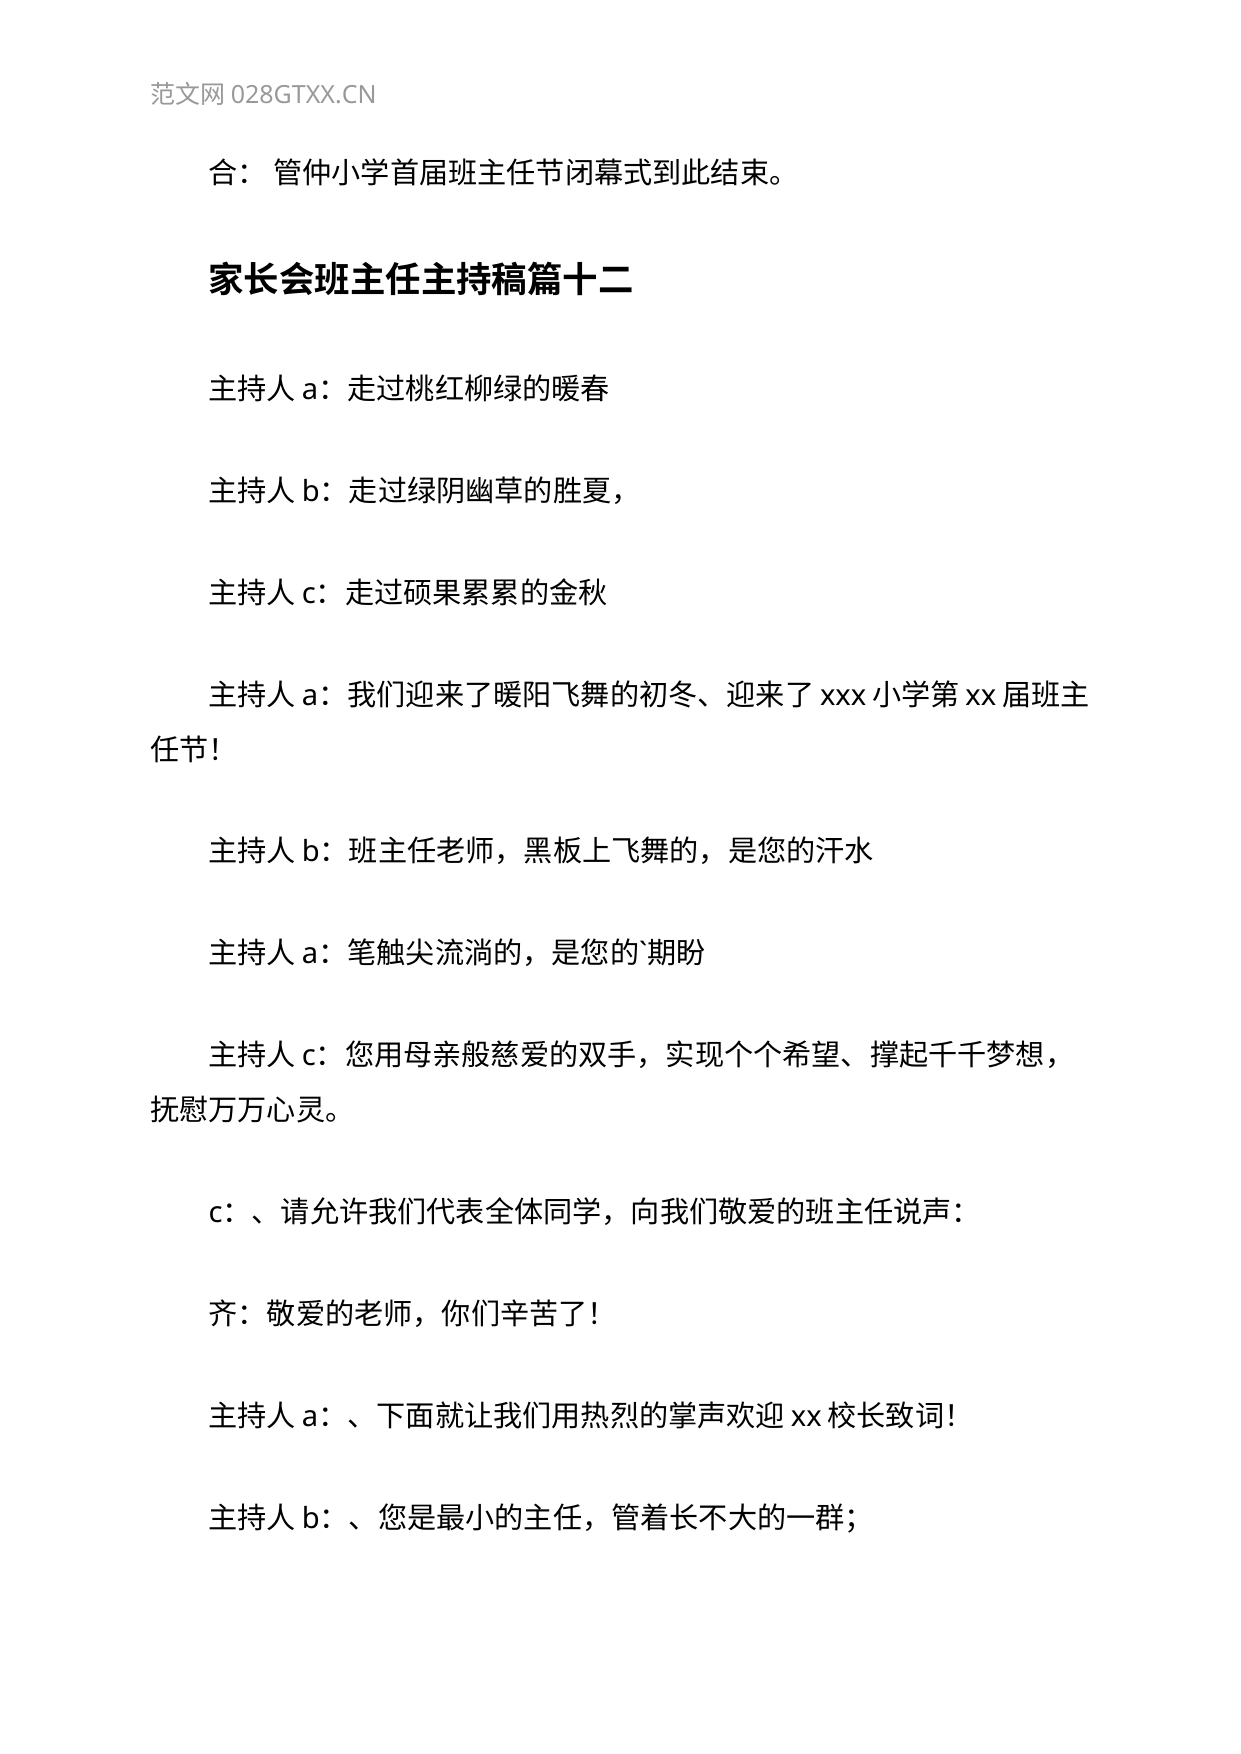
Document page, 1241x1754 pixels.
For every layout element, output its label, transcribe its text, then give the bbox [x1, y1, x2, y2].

text c：、请允许我们代表全体同学，向我们敬爱的班主任说声： [150, 1189, 1090, 1231]
text 主持人a：、下面就让我们用热烈的掌声欢迎xx校长致词！ [150, 1392, 1090, 1435]
text 主持人a：我们迎来了暖阳飞舞的初冬、迎来了xxx小学第xx届班主任节！ [150, 671, 1090, 768]
text 主持人b：、您是最小的主任，管着长不大的一群； [150, 1494, 1090, 1537]
text 主持人c：走过硕果累累的金秋 [150, 569, 1090, 612]
text 主持人a：走过桃红柳绿的暖春 [150, 365, 1090, 408]
text 家长会班主任主持稿篇十二 [150, 252, 1090, 303]
text 主持人c：您用母亲般慈爱的双手，实现个个希望、撑起千千梦想，抚慰万万心灵。 [150, 1032, 1090, 1129]
text 主持人a：笔触尖流淌的，是您的`期盼 [150, 930, 1090, 972]
text 主持人b：走过绿阴幽草的胜夏， [150, 467, 1090, 509]
text 齐：敬爱的老师，你们辛苦了！ [150, 1291, 1090, 1333]
text 主持人b：班主任老师，黑板上飞舞的，是您的汗水 [150, 828, 1090, 870]
text 合： 管仲小学首届班主任节闭幕式到此结束。 [150, 150, 1090, 192]
